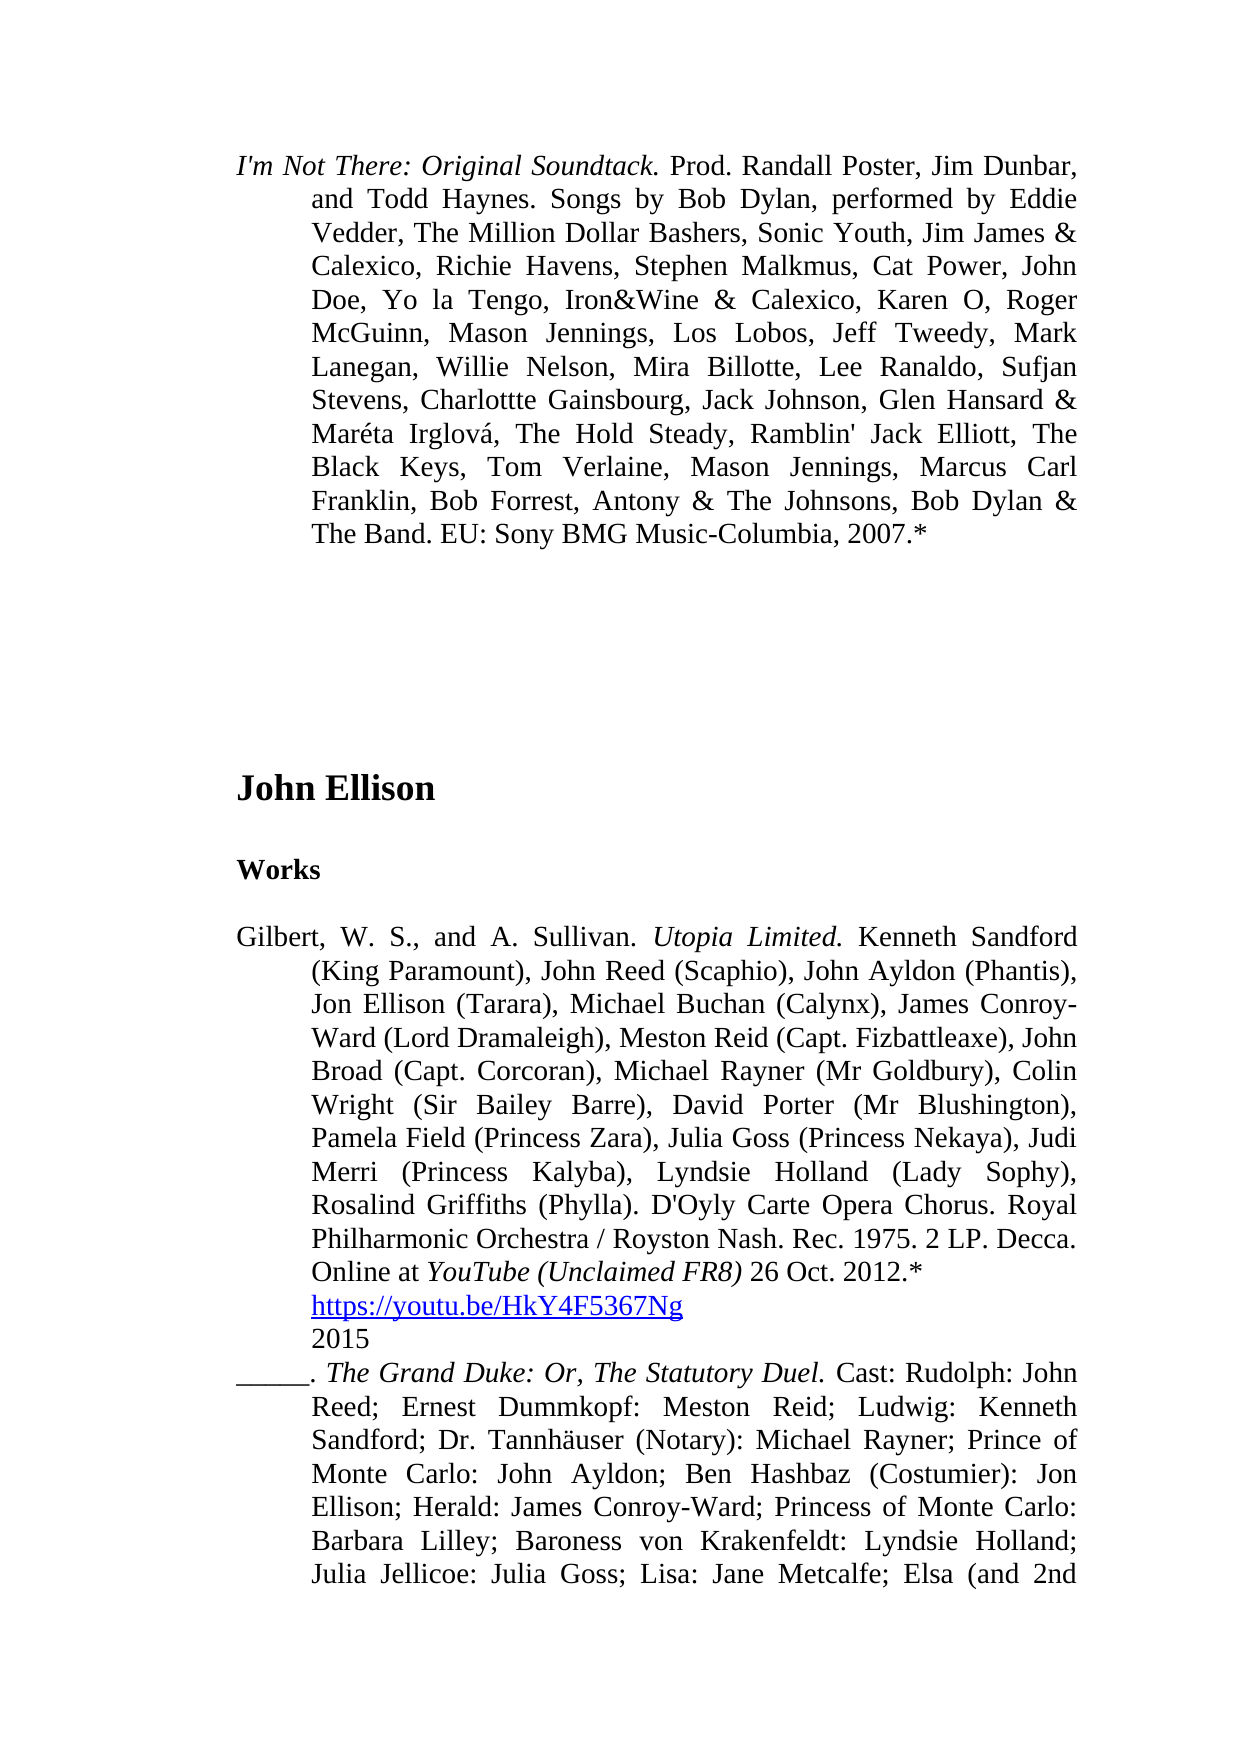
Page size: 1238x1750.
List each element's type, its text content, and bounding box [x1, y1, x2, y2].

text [236, 1355, 1078, 1590]
text Gilbert, W. S., and A. Sullivan. Utopia Limited. Kenneth Sandford (King Paramount), John Reed (Scaphio), John Ayldon (Phantis), Jon Ellison (Tarara), Michael Buchan (Calynx), James Conroy-Ward (Lord Dramaleigh), Meston Reid (Capt. Fizbattleaxe), John Broad (Capt. Corcoran), Michael Rayner (Mr Goldbury), Colin Wright (Sir Bailey Barre), David Porter (Mr Blushington), Pamela Field (Princess Zara), Julia Goss (Princess Nekaya), Judi Merri (Princess Kalyba), Lyndsie Holland (Lady Sophy), Rosalind Griffiths (Phylla). D'Oyly Carte Opera Chorus. Royal Philharmonic Orchestra / Royston Nash. Rec. 1975. 2 LP. Decca. Online at YouTube (Unclaimed FR8) 26 Oct. 2012.* [236, 919, 1078, 1288]
text John Ellison [236, 766, 1078, 809]
text Works [236, 852, 1078, 886]
text https://youtu.be/HkY4F5367Ng [236, 1288, 1078, 1322]
text 2015 [236, 1322, 1078, 1355]
text I'm Not There: Original Soundtack. Prod. Randall Poster, Jim Dunbar, and Todd Haynes. Songs by Bob Dylan, performed by Eddie Vedder, The Million Dollar Bashers, Sonic Youth, Jim James & Calexico, Richie Havens, Stephen Malkmus, Cat Power, John Doe, Yo la Tengo, Iron&Wine & Calexico, Karen O, Roger McGuinn, Mason Jennings, Los Lobos, Jeff Tweedy, Mark Lanegan, Willie Nelson, Mira Billotte, Lee Ranaldo, Sufjan Stevens, Charlottte Gainsbourg, Jack Johnson, Glen Hansard & Maréta Irglová, The Hold Steady, Ramblin' Jack Elliott, The Black Keys, Tom Verlaine, Mason Jennings, Marcus Carl Franklin, Bob Forrest, Antony & The Johnsons, Bob Dylan & The Band. EU: Sony BMG Music-Columbia, 2007.* [236, 148, 1078, 550]
